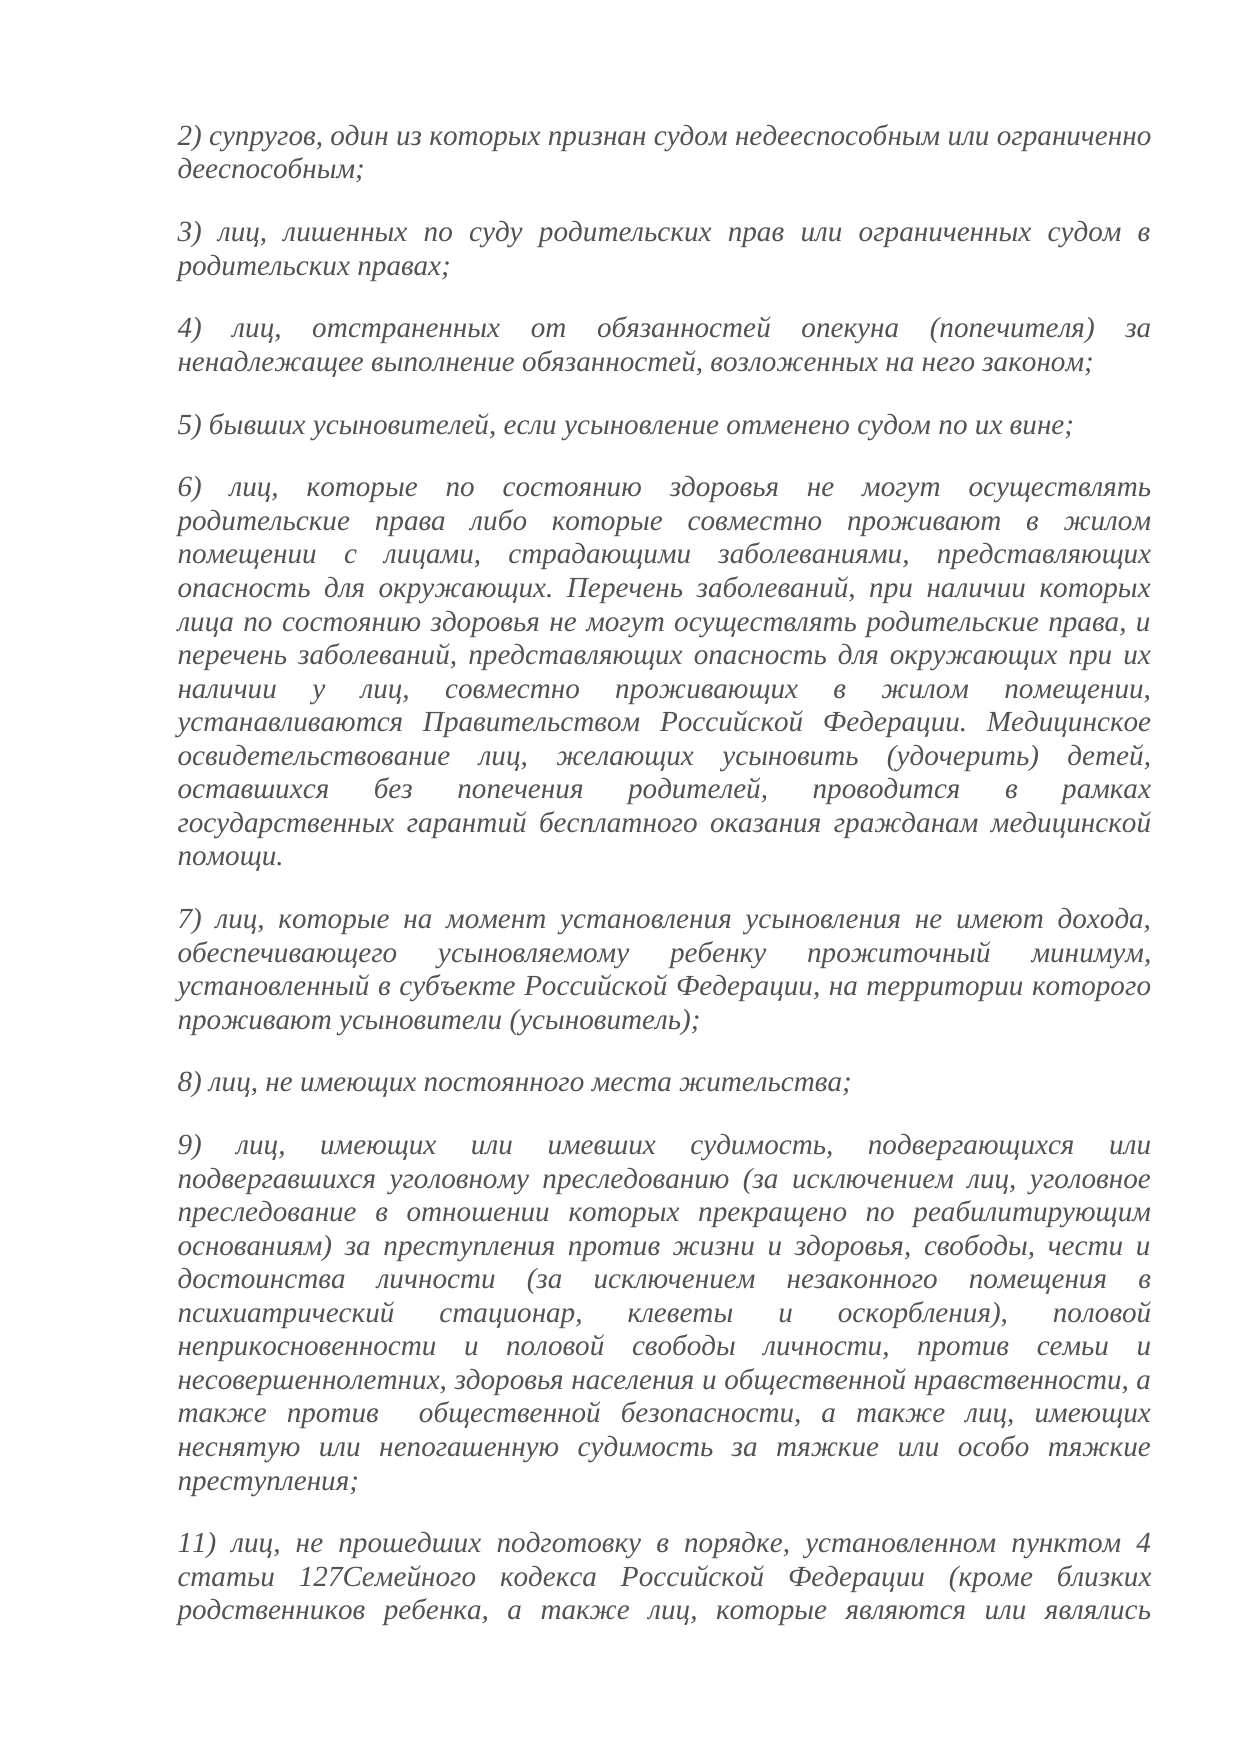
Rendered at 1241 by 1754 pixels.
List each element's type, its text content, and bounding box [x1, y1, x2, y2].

text 8) лиц, не имеющих постоянного места жительства; [177, 1064, 1152, 1098]
text 9) лиц, имеющих или имевших судимость, подвергающихся или подвергавшихся уголовному преследованию (за исключением лиц, уголовное преследование в отношении которых прекращено по реабилитирующим основаниям) за преступления против жизни и здоровья, свободы, чести и достоинства личности (за исключением незаконного помещения в психиатрический стационар, клеветы и оскорбления), половой неприкосновенности и половой свободы личности, против семьи и несовершеннолетних, здоровья населения и общественной нравственности, а также против общественной безопасности, а также лиц, имеющих неснятую или непогашенную судимость за тяжкие или особо тяжкие преступления; [177, 1127, 1152, 1496]
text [177, 1525, 1152, 1626]
text 5) бывших усыновителей, если усыновление отменено судом по их вине; [177, 407, 1152, 440]
text 2) супругов, один из которых признан судом недееспособным или ограниченно дееспособным; [177, 118, 1152, 185]
text 3) лиц, лишенных по суду родительских прав или ограниченных судом в родительских правах; [177, 214, 1152, 281]
text 7) лиц, которые на момент установления усыновления не имеют дохода, обеспечивающего усыновляемому ребенку прожиточный минимум, установленный в субъекте Российской Федерации, на территории которого проживают усыновители (усыновитель); [177, 901, 1152, 1035]
text 6) лиц, которые по состоянию здоровья не могут осуществлять родительские права либо которые совместно проживают в жилом помещении с лицами, страдающими заболеваниями, представляющих опасность для окружающих. Перечень заболеваний, при наличии которых лица по состоянию здоровья не могут осуществлять родительские права, и перечень заболеваний, представляющих опасность для окружающих при их наличии у лиц, совместно проживающих в жилом помещении, устанавливаются Правительством Российской Федерации. Медицинское освидетельствование лиц, желающих усыновить (удочерить) детей, оставшихся без попечения родителей, проводится в рамках государственных гарантий бесплатного оказания гражданам медицинской помощи. [177, 469, 1152, 872]
text 4) лиц, отстраненных от обязанностей опекуна (попечителя) за ненадлежащее выполнение обязанностей, возложенных на него законом; [177, 311, 1152, 378]
